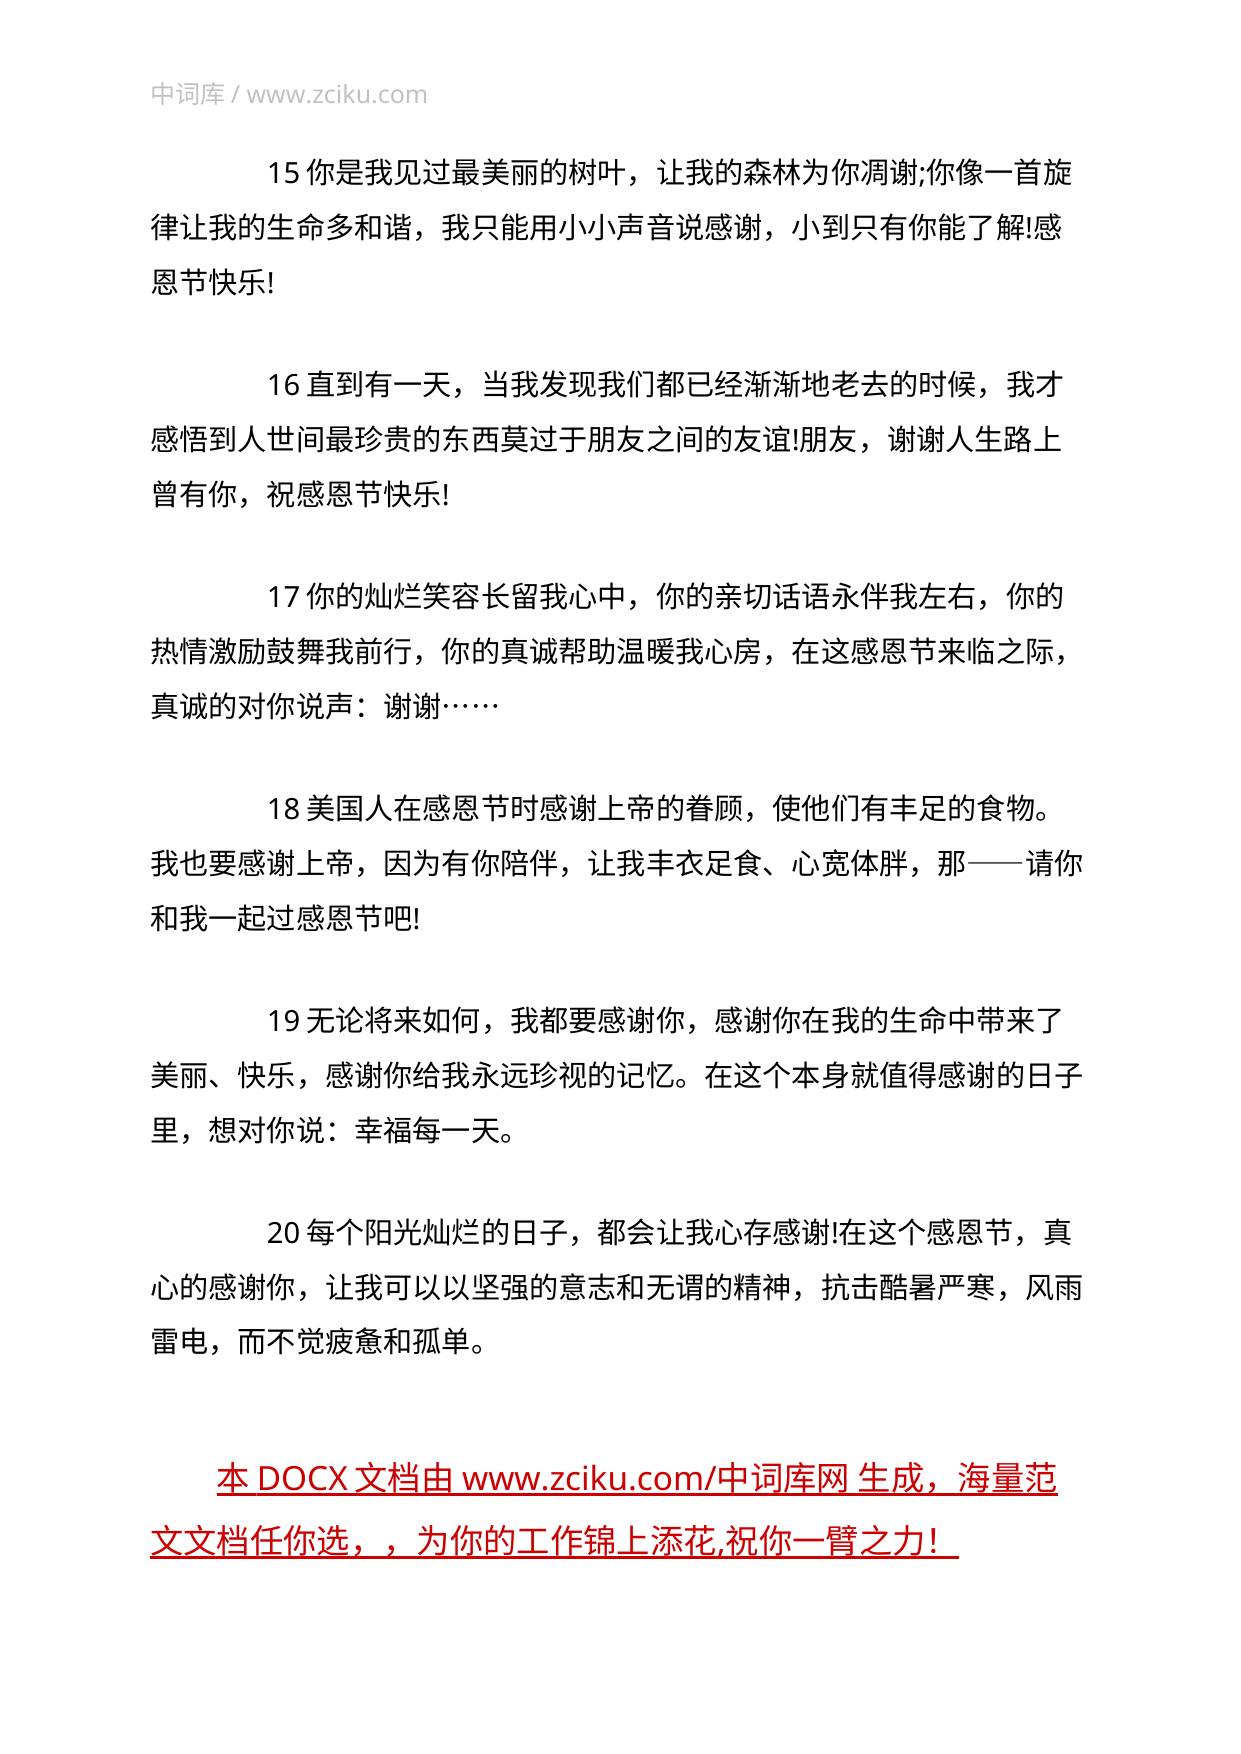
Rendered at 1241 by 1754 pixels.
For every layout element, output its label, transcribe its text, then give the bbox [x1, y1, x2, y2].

text 17你的灿烂笑容长留我心中，你的亲切话语永伴我左右，你的热情激励鼓舞我前行，你的真诚帮助温暖我心房，在这感恩节来临之际，真诚的对你说声：谢谢…… [150, 574, 1090, 726]
text 19无论将来如何，我都要感谢你，感谢你在我的生命中带来了美丽、快乐，感谢你给我永远珍视的记忆。在这个本身就值得感谢的日子里，想对你说：幸福每一天。 [150, 997, 1090, 1150]
text 本DOCX文档由 www.zciku.com/中词库网 生成，海量范文文档任你选，，为你的工作锦上添花,祝你一臂之力！ [150, 1452, 1090, 1563]
text 20每个阳光灿烂的日子，都会让我心存感谢!在这个感恩节，真心的感谢你，让我可以以坚强的意志和无谓的精神，抗击酷暑严寒，风雨雷电，而不觉疲惫和孤单。 [150, 1209, 1090, 1361]
text 15你是我见过最美丽的树叶，让我的森林为你凋谢;你像一首旋律让我的生命多和谐，我只能用小小声音说感谢，小到只有你能了解!感恩节快乐! [150, 150, 1090, 302]
text 18美国人在感恩节时感谢上帝的眷顾，使他们有丰足的食物。我也要感谢上帝，因为有你陪伴，让我丰衣足食、心宽体胖，那——请你和我一起过感恩节吧! [150, 786, 1090, 938]
text 16直到有一天，当我发现我们都已经渐渐地老去的时候，我才感悟到人世间最珍贵的东西莫过于朋友之间的友谊!朋友，谢谢人生路上曾有你，祝感恩节快乐! [150, 362, 1090, 514]
